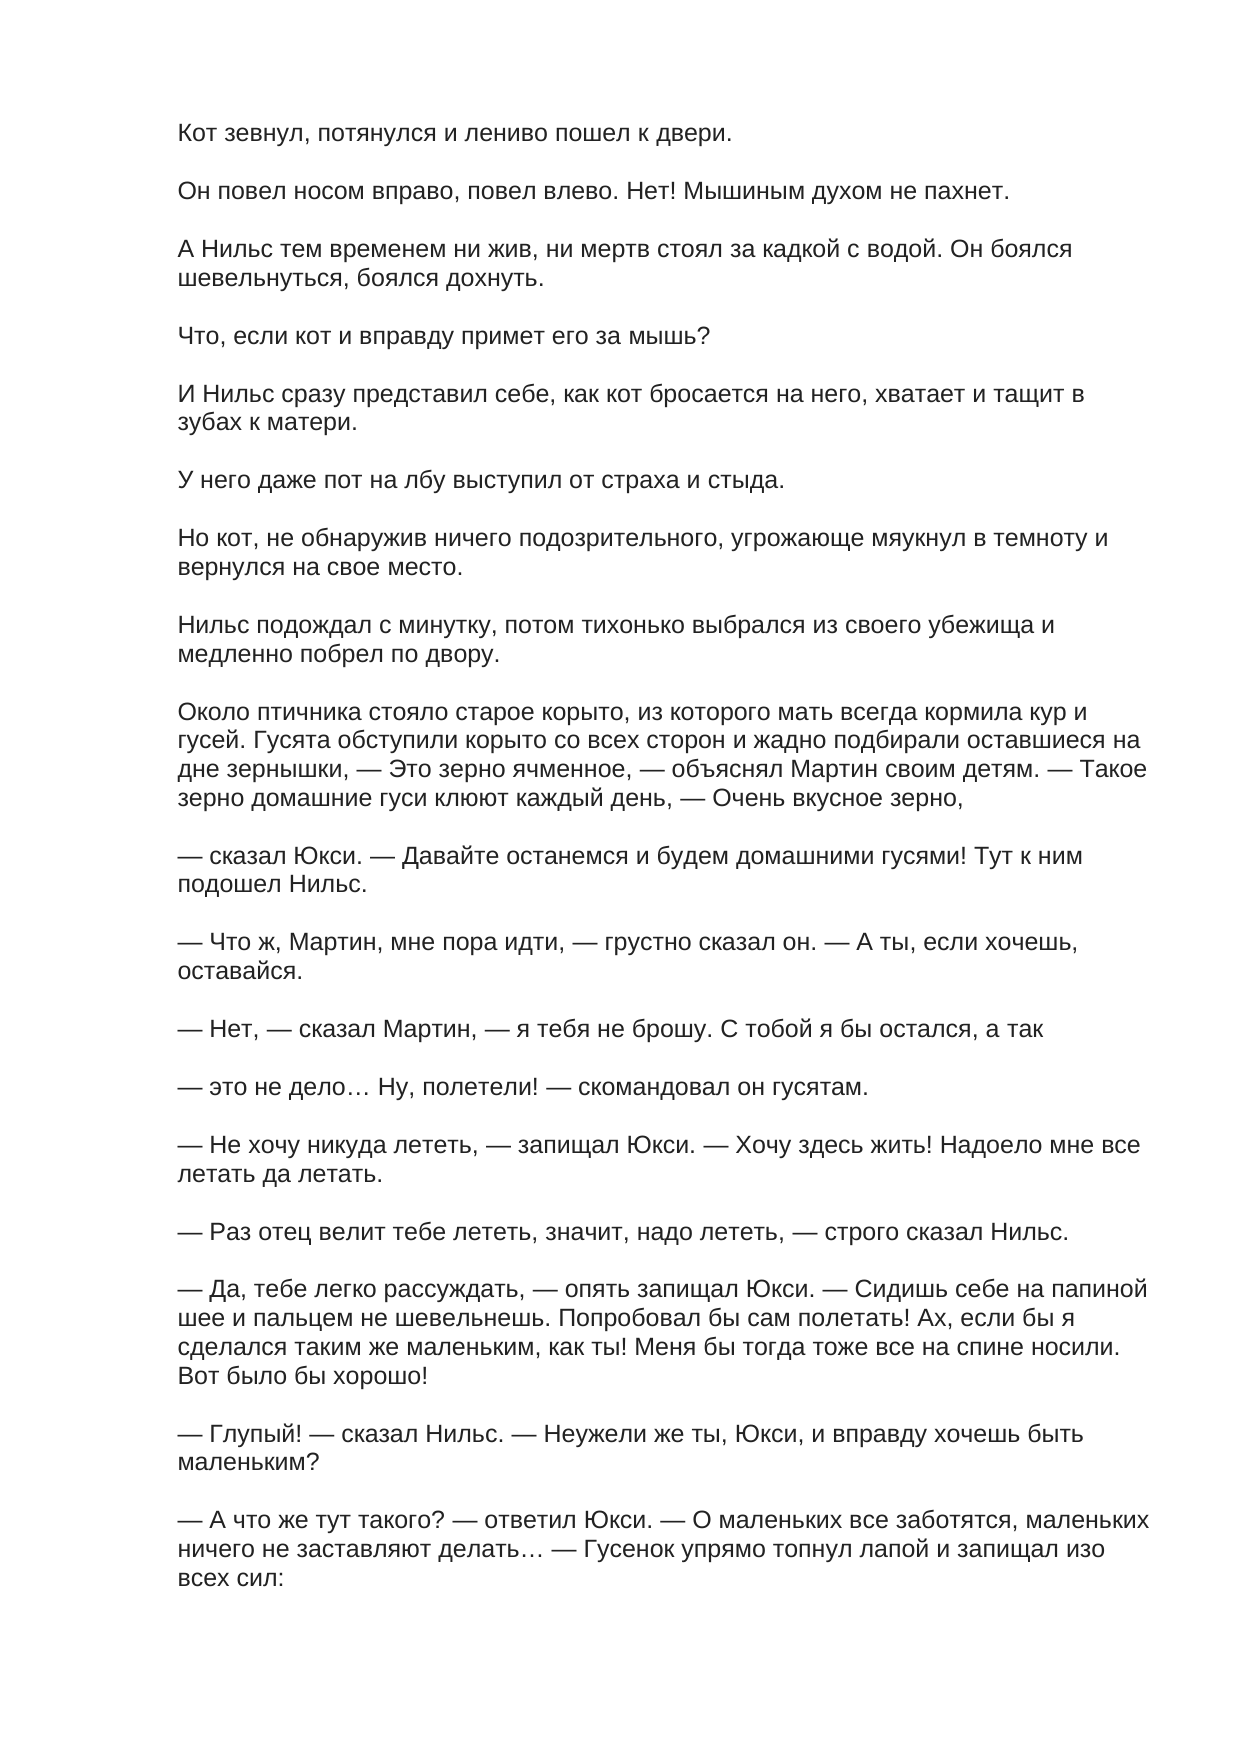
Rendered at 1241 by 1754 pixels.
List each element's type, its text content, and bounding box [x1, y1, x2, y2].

text — Что ж, Мартин, мне пора идти, — грустно сказал он. — А ты, если хочешь, оставайся. [177, 927, 1152, 985]
text — Глупый! — сказал Нильс. — Неужели же ты, Юкси, и вправду хочешь быть маленьким? [177, 1418, 1152, 1476]
text У него даже пот на лбу выступил от страха и стыда. [177, 465, 1152, 494]
text Но кот, не обнаружив ничего подозрительного, угрожающе мяукнул в темноту и вернулся на свое место. [177, 523, 1152, 581]
text А Нильс тем временем ни жив, ни мертв стоял за кадкой с водой. Он боялся шевельнуться, боялся дохнуть. [177, 234, 1152, 291]
text — сказал Юкси. — Давайте останемся и будем домашними гусями! Тут к ним подошел Нильс. [177, 841, 1152, 898]
text Что, если кот и вправду примет его за мышь? [177, 321, 1152, 349]
text — это не дело… Ну, полетели! — скомандовал он гусятам. [177, 1072, 1152, 1101]
text — Не хочу никуда лететь, — запищал Юкси. — Хочу здесь жить! Надоело мне все летать да летать. [177, 1130, 1152, 1187]
text — Нет, — сказал Мартин, — я тебя не брошу. С тобой я бы остался, а так [177, 1014, 1152, 1043]
text — А что же тут такого? — ответил Юкси. — О маленьких все заботятся, маленьких ничего не заставляют делать… — Гусенок упрямо топнул лапой и запищал изо всех сил: [177, 1505, 1152, 1591]
text — Раз отец велит тебе лететь, значит, надо лететь, — строго сказал Нильс. [177, 1216, 1152, 1245]
text — Да, тебе легко рассуждать, — опять запищал Юкси. — Сидишь себе на папиной шее и пальцем не шевельнешь. Попробовал бы сам полетать! Ах, если бы я сделался таким же маленьким, как ты! Меня бы тогда тоже все на спине носили. Вот было бы хорошо! [177, 1274, 1152, 1389]
text И Нильс сразу представил себе, как кот бросается на него, хватает и тащит в зубах к матери. [177, 378, 1152, 436]
text Около птичника стояло старое корыто, из которого мать всегда кормила кур и гусей. Гусята обступили корыто со всех сторон и жадно подбирали оставшиеся на дне зернышки, — Это зерно ячменное, — объяснял Мартин своим детям. — Такое зерно домашние гуси клюют каждый день, — Очень вкусное зерно, [177, 696, 1152, 811]
text Нильс подождал с минутку, потом тихонько выбрался из своего убежища и медленно побрел по двору. [177, 610, 1152, 667]
text Кот зевнул, потянулся и лениво пошел к двери. [177, 118, 1152, 147]
text Он повел носом вправо, повел влево. Нет! Мышиным духом не пахнет. [177, 176, 1152, 205]
